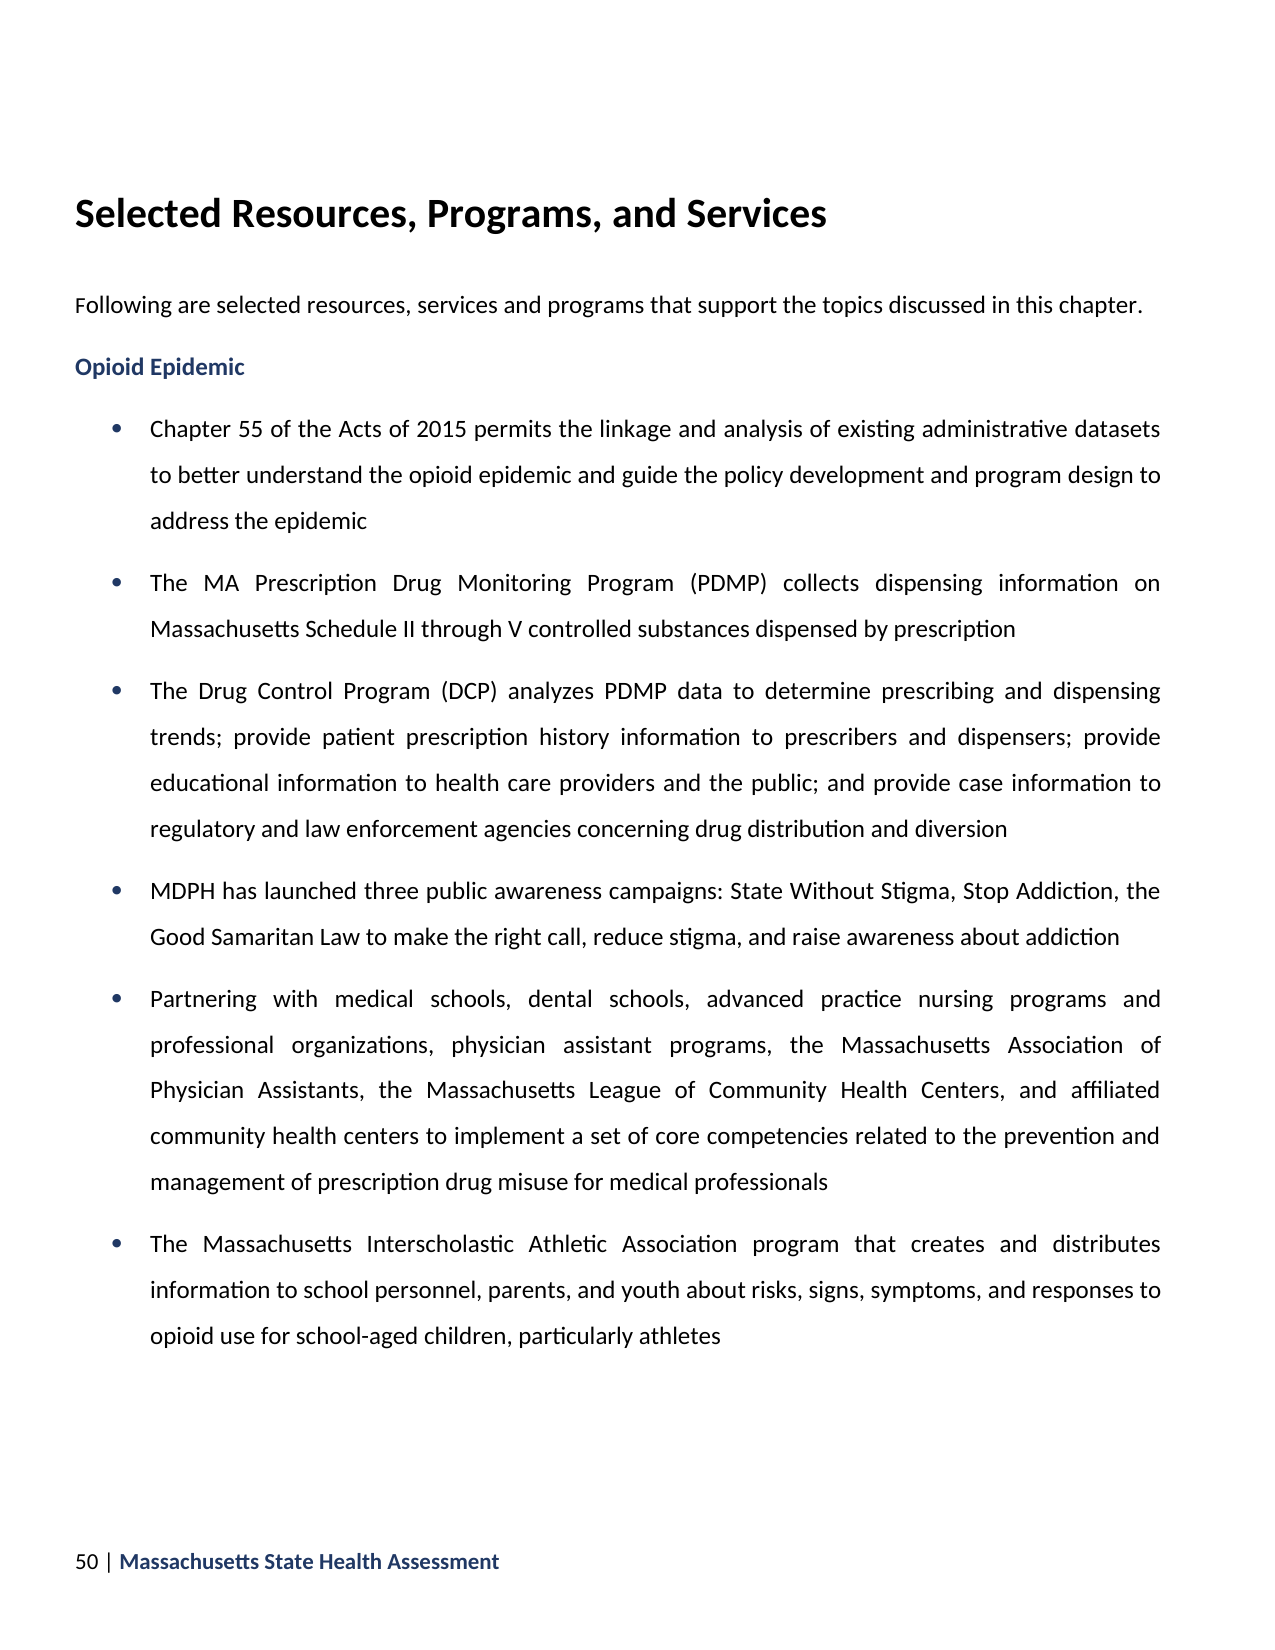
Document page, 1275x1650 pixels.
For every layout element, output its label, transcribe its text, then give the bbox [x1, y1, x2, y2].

list Partnering with medical schools, dental schools, advanced practice nursing programs and professional organizations, physician assistant programs, the Massachusetts Association of Physician Assistants, the Massachusetts League of Community Health Centers, and affiliated community health centers to implement a set of core competencies related to the prevention and management of prescription drug misuse for medical professionals [112, 983, 1162, 1197]
list Chapter 55 of the Acts of 2015 permits the linkage and analysis of existing administrative datasets to better understand the opioid epidemic and guide the policy development and program design to address the epidemic [112, 413, 1162, 536]
list The Drug Control Program (DCP) analyzes PDMP data to determine prescribing and dispensing trends; provide patient prescription history information to prescribers and dispensers; provide educational information to health care providers and the public; and provide case information to regulatory and law enforcement agencies concerning drug distribution and diversion [112, 676, 1162, 843]
text Following are selected resources, services and programs that support the topics discussed in this chapter. [75, 289, 1200, 319]
list The Massachusetts Interscholastic Athletic Association program that creates and distributes information to school personnel, parents, and youth about risks, signs, symptoms, and responses to opioid use for school-aged children, particularly athletes [112, 1228, 1162, 1351]
list MDPH has launched three public awareness campaigns: State Without Stigma, Stop Addiction, the Good Samaritan Law to make the right call, reduce stigma, and raise awareness about addiction [112, 875, 1162, 951]
list The MA Prescription Drug Monitoring Program (PDMP) collects dispensing information on Massachusetts Schedule II through V controlled substances dispensed by prescription [112, 567, 1162, 644]
text Opioid Epidemic [75, 351, 862, 382]
subtitle Selected Resources, Programs, and Services [75, 187, 1200, 238]
